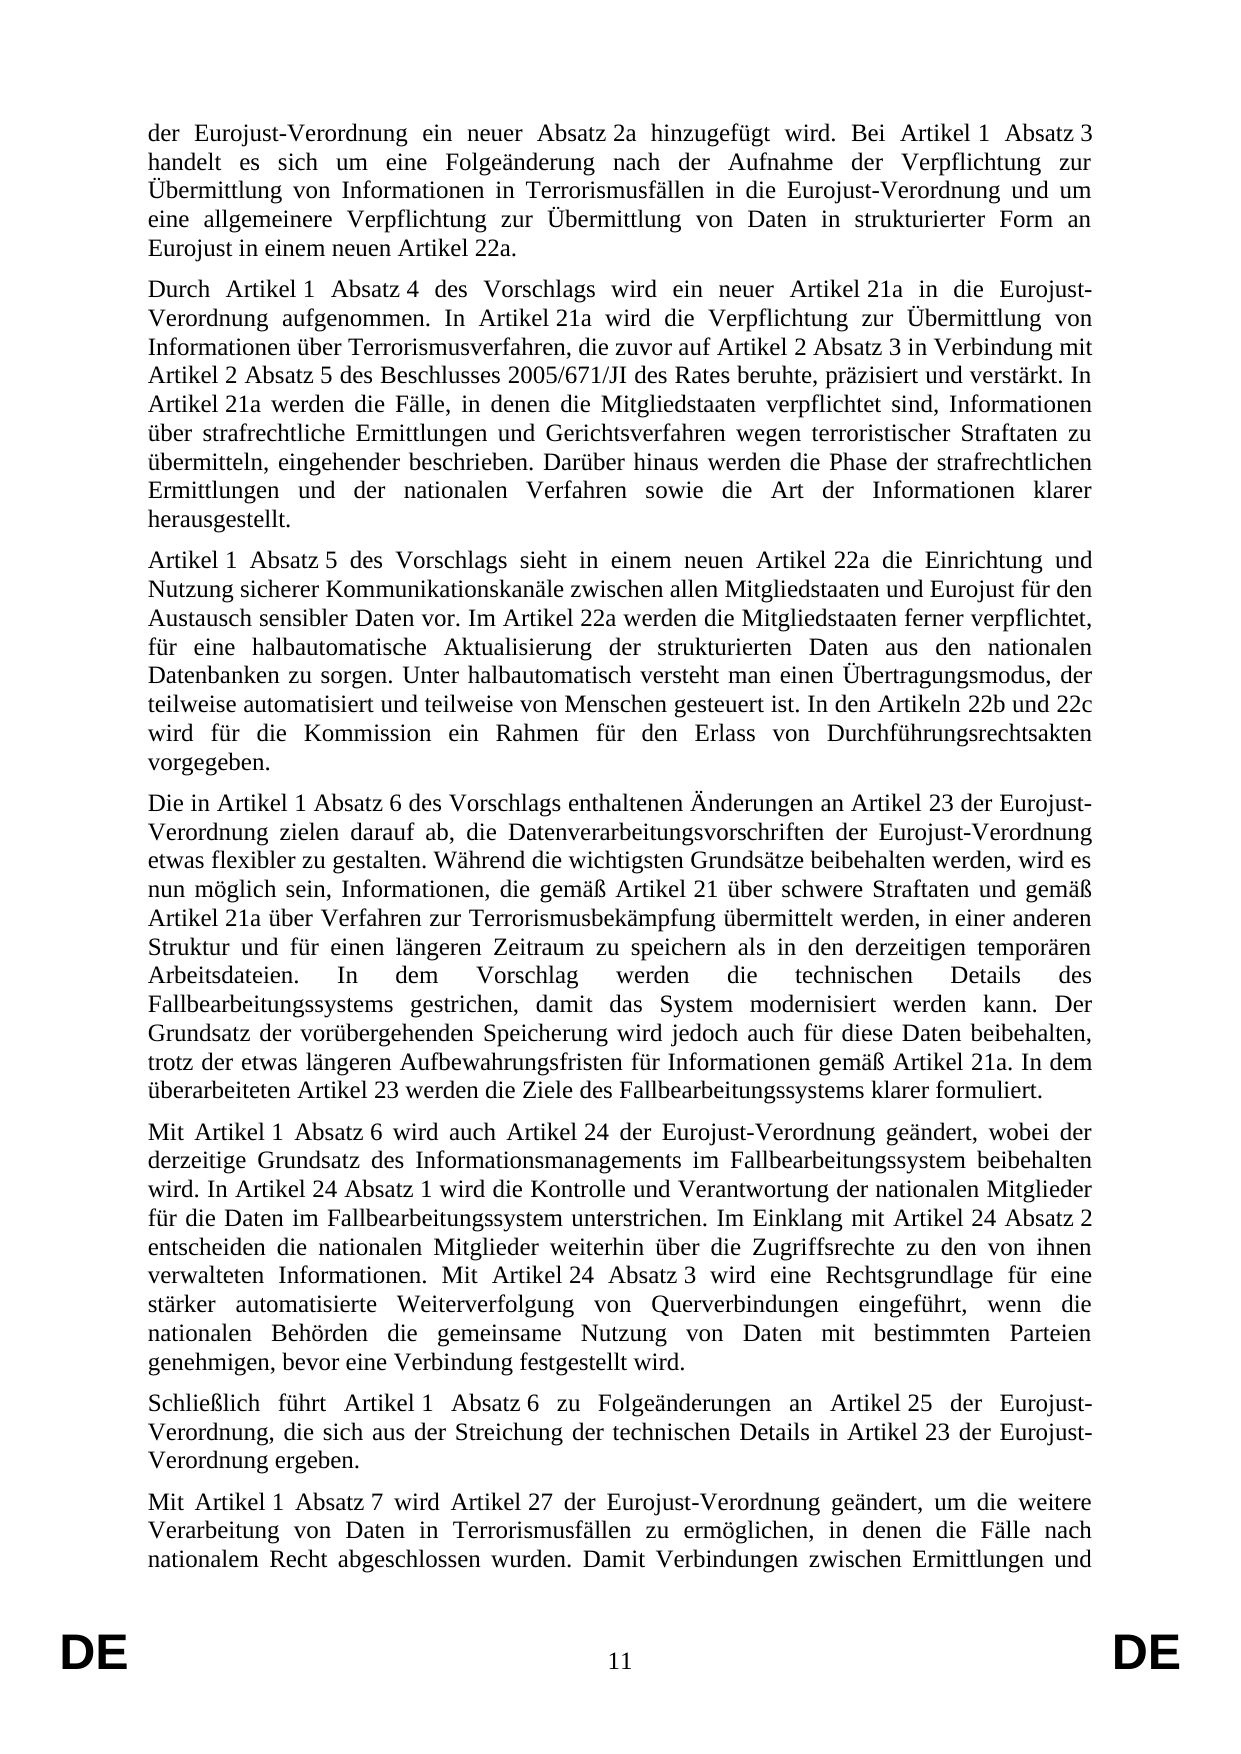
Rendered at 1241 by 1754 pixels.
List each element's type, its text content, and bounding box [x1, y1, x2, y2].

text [148, 118, 1093, 262]
text Artikel 1 Absatz 5 des Vorschlags sieht in einem neuen Artikel 22a die Einrichtung und Nutzung sicherer Kommunikationskanäle zwischen allen Mitgliedstaaten und Eurojust für den Austausch sensibler Daten vor. Im Artikel 22a werden die Mitgliedstaaten ferner verpflichtet, für eine halbautomatische Aktualisierung der strukturierten Daten aus den nationalen Datenbanken zu sorgen. Unter halbautomatisch versteht man einen Übertragungsmodus, der teilweise automatisiert und teilweise von Menschen gesteuert ist. In den Artikeln 22b und 22c wird für die Kommission ein Rahmen für den Erlass von Durchführungsrechtsakten vorgegeben. [148, 546, 1093, 776]
text Die in Artikel 1 Absatz 6 des Vorschlags enthaltenen Änderungen an Artikel 23 der Eurojust-Verordnung zielen darauf ab, die Datenverarbeitungsvorschriften der Eurojust-Verordnung etwas flexibler zu gestalten. Während die wichtigsten Grundsätze beibehalten werden, wird es nun möglich sein, Informationen, die gemäß Artikel 21 über schwere Straftaten und gemäß Artikel 21a über Verfahren zur Terrorismusbekämpfung übermittelt werden, in einer anderen Struktur und für einen längeren Zeitraum zu speichern als in den derzeitigen temporären Arbeitsdateien. In dem Vorschlag werden die technischen Details des Fallbearbeitungssystems gestrichen, damit das System modernisiert werden kann. Der Grundsatz der vorübergehenden Speicherung wird jedoch auch für diese Daten beibehalten, trotz der etwas längeren Aufbewahrungsfristen für Informationen gemäß Artikel 21a. In dem überarbeiteten Artikel 23 werden die Ziele des Fallbearbeitungssystems klarer formuliert. [148, 788, 1093, 1104]
text Schließlich führt Artikel 1 Absatz 6 zu Folgeänderungen an Artikel 25 der Eurojust-Verordnung, die sich aus der Streichung der technischen Details in Artikel 23 der Eurojust-Verordnung ergeben. [148, 1388, 1093, 1474]
text Durch Artikel 1 Absatz 4 des Vorschlags wird ein neuer Artikel 21a in die Eurojust-Verordnung aufgenommen. In Artikel 21a wird die Verpflichtung zur Übermittlung von Informationen über Terrorismusverfahren, die zuvor auf Artikel 2 Absatz 3 in Verbindung mit Artikel 2 Absatz 5 des Beschlusses 2005/671/JI des Rates beruhte, präzisiert und verstärkt. In Artikel 21a werden die Fälle, in denen die Mitgliedstaaten verpflichtet sind, Informationen über strafrechtliche Ermittlungen und Gerichtsverfahren wegen terroristischer Straftaten zu übermitteln, eingehender beschrieben. Darüber hinaus werden die Phase der strafrechtlichen Ermittlungen und der nationalen Verfahren sowie die Art der Informationen klarer herausgestellt. [148, 274, 1093, 533]
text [148, 1487, 1093, 1573]
text Mit Artikel 1 Absatz 6 wird auch Artikel 24 der Eurojust-Verordnung geändert, wobei der derzeitige Grundsatz des Informationsmanagements im Fallbearbeitungssystem beibehalten wird. In Artikel 24 Absatz 1 wird die Kontrolle und Verantwortung der nationalen Mitglieder für die Daten im Fallbearbeitungssystem unterstrichen. Im Einklang mit Artikel 24 Absatz 2 entscheiden die nationalen Mitglieder weiterhin über die Zugriffsrechte zu den von ihnen verwalteten Informationen. Mit Artikel 24 Absatz 3 wird eine Rechtsgrundlage für eine stärker automatisierte Weiterverfolgung von Querverbindungen eingeführt, wenn die nationalen Behörden die gemeinsame Nutzung von Daten mit bestimmten Parteien genehmigen, bevor eine Verbindung festgestellt wird. [148, 1117, 1093, 1376]
